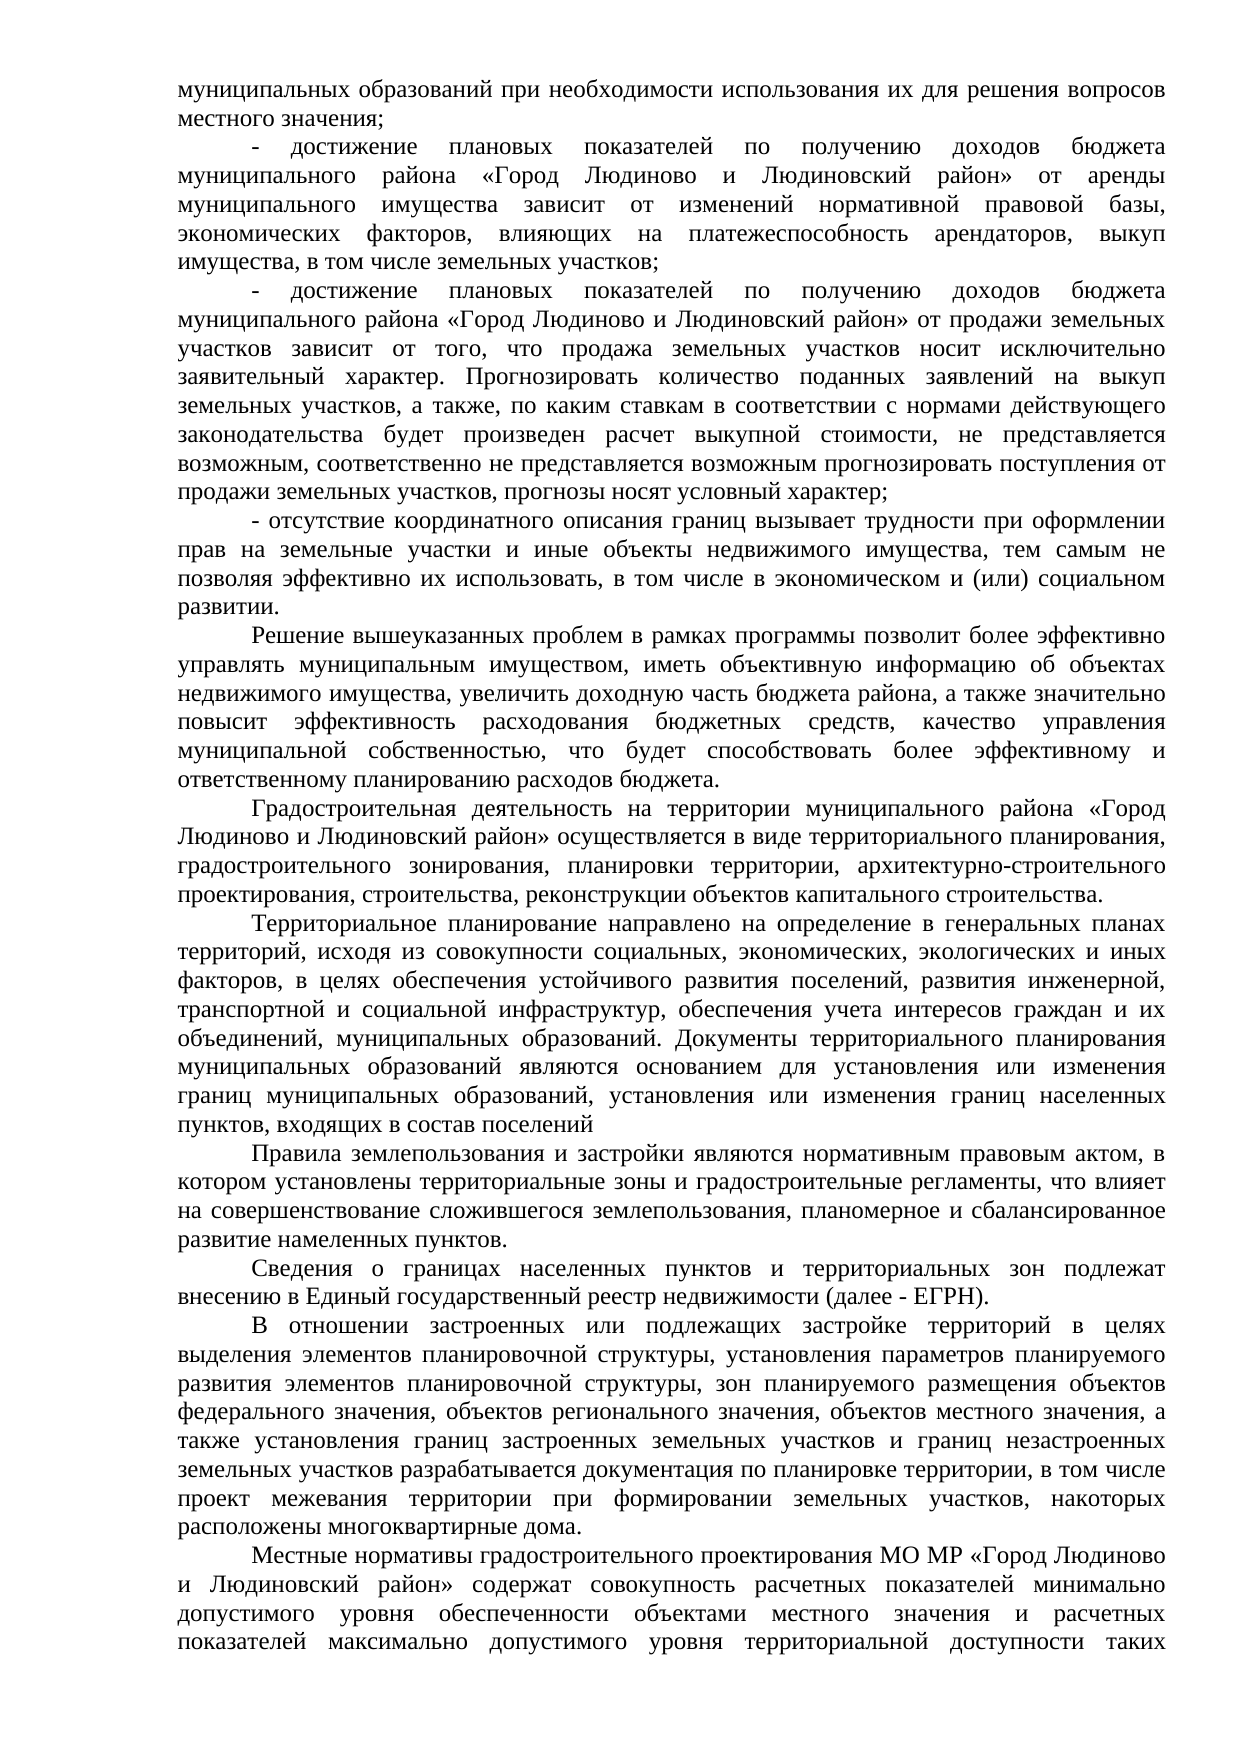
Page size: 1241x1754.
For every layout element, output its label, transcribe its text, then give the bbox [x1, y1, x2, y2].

text Правила землепользования и застройки являются нормативным правовым актом, в котором установлены территориальные зоны и градостроительные регламенты, что влияет на совершенствование сложившегося землепользования, планомерное и сбалансированное развитие намеленных пунктов. [177, 1138, 1167, 1253]
text Градостроительная деятельность на территории муниципального района «Город Людиново и Людиновский район» осуществляется в виде территориального планирования, градостроительного зонирования, планировки территории, архитектурно-строительного проектирования, строительства, реконструкции объектов капитального строительства. [177, 793, 1167, 908]
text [177, 1540, 1167, 1655]
text Территориальное планирование направлено на определение в генеральных планах территорий, исходя из совокупности социальных, экономических, экологических и иных факторов, в целях обеспечения устойчивого развития поселений, развития инженерной, транспортной и социальной инфраструктур, обеспечения учета интересов граждан и их объединений, муниципальных образований. Документы территориального планирования муниципальных образований являются основанием для установления или изменения границ муниципальных образований, установления или изменения границ населенных пунктов, входящих в состав поселений [177, 908, 1167, 1138]
text - достижение плановых показателей по получению доходов бюджета муниципального района «Город Людиново и Людиновский район» от аренды муниципального имущества зависит от изменений нормативной правовой базы, экономических факторов, влияющих на платежеспособность арендаторов, выкуп имущества, в том числе земельных участков; [177, 131, 1167, 275]
text - отсутствие координатного описания границ вызывает трудности при оформлении прав на земельные участки и иные объекты недвижимого имущества, тем самым не позволяя эффективно их использовать, в том числе в экономическом и (или) социальном развитии. [177, 505, 1167, 620]
text Решение вышеуказанных проблем в рамках программы позволит более эффективно управлять муниципальным имуществом, иметь объективную информацию об объектах недвижимого имущества, увеличить доходную часть бюджета района, а также значительно повысит эффективность расходования бюджетных средств, качество управления муниципальной собственностью, что будет способствовать более эффективному и ответственному планированию расходов бюджета. [177, 620, 1167, 793]
text Сведения о границах населенных пунктов и территориальных зон подлежат внесению в Единый государственный реестр недвижимости (далее - ЕГРН). [177, 1253, 1167, 1310]
text - достижение плановых показателей по получению доходов бюджета муниципального района «Город Людиново и Людиновский район» от продажи земельных участков зависит от того, что продажа земельных участков носит исключительно заявительный характер. Прогнозировать количество поданных заявлений на выкуп земельных участков, а также, по каким ставкам в соответствии с нормами действующего законодательства будет произведен расчет выкупной стоимости, не представляется возможным, соответственно не представляется возможным прогнозировать поступления от продажи земельных участков, прогнозы носят условный характер; [177, 275, 1167, 505]
text В отношении застроенных или подлежащих застройке территорий в целях выделения элементов планировочной структуры, установления параметров планируемого развития элементов планировочной структуры, зон планируемого размещения объектов федерального значения, объектов регионального значения, объектов местного значения, а также установления границ застроенных земельных участков и границ незастроенных земельных участков разрабатывается документация по планировке территории, в том числе проект межевания территории при формировании земельных участков, накоторых расположены многоквартирные дома. [177, 1310, 1167, 1540]
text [177, 74, 1167, 131]
